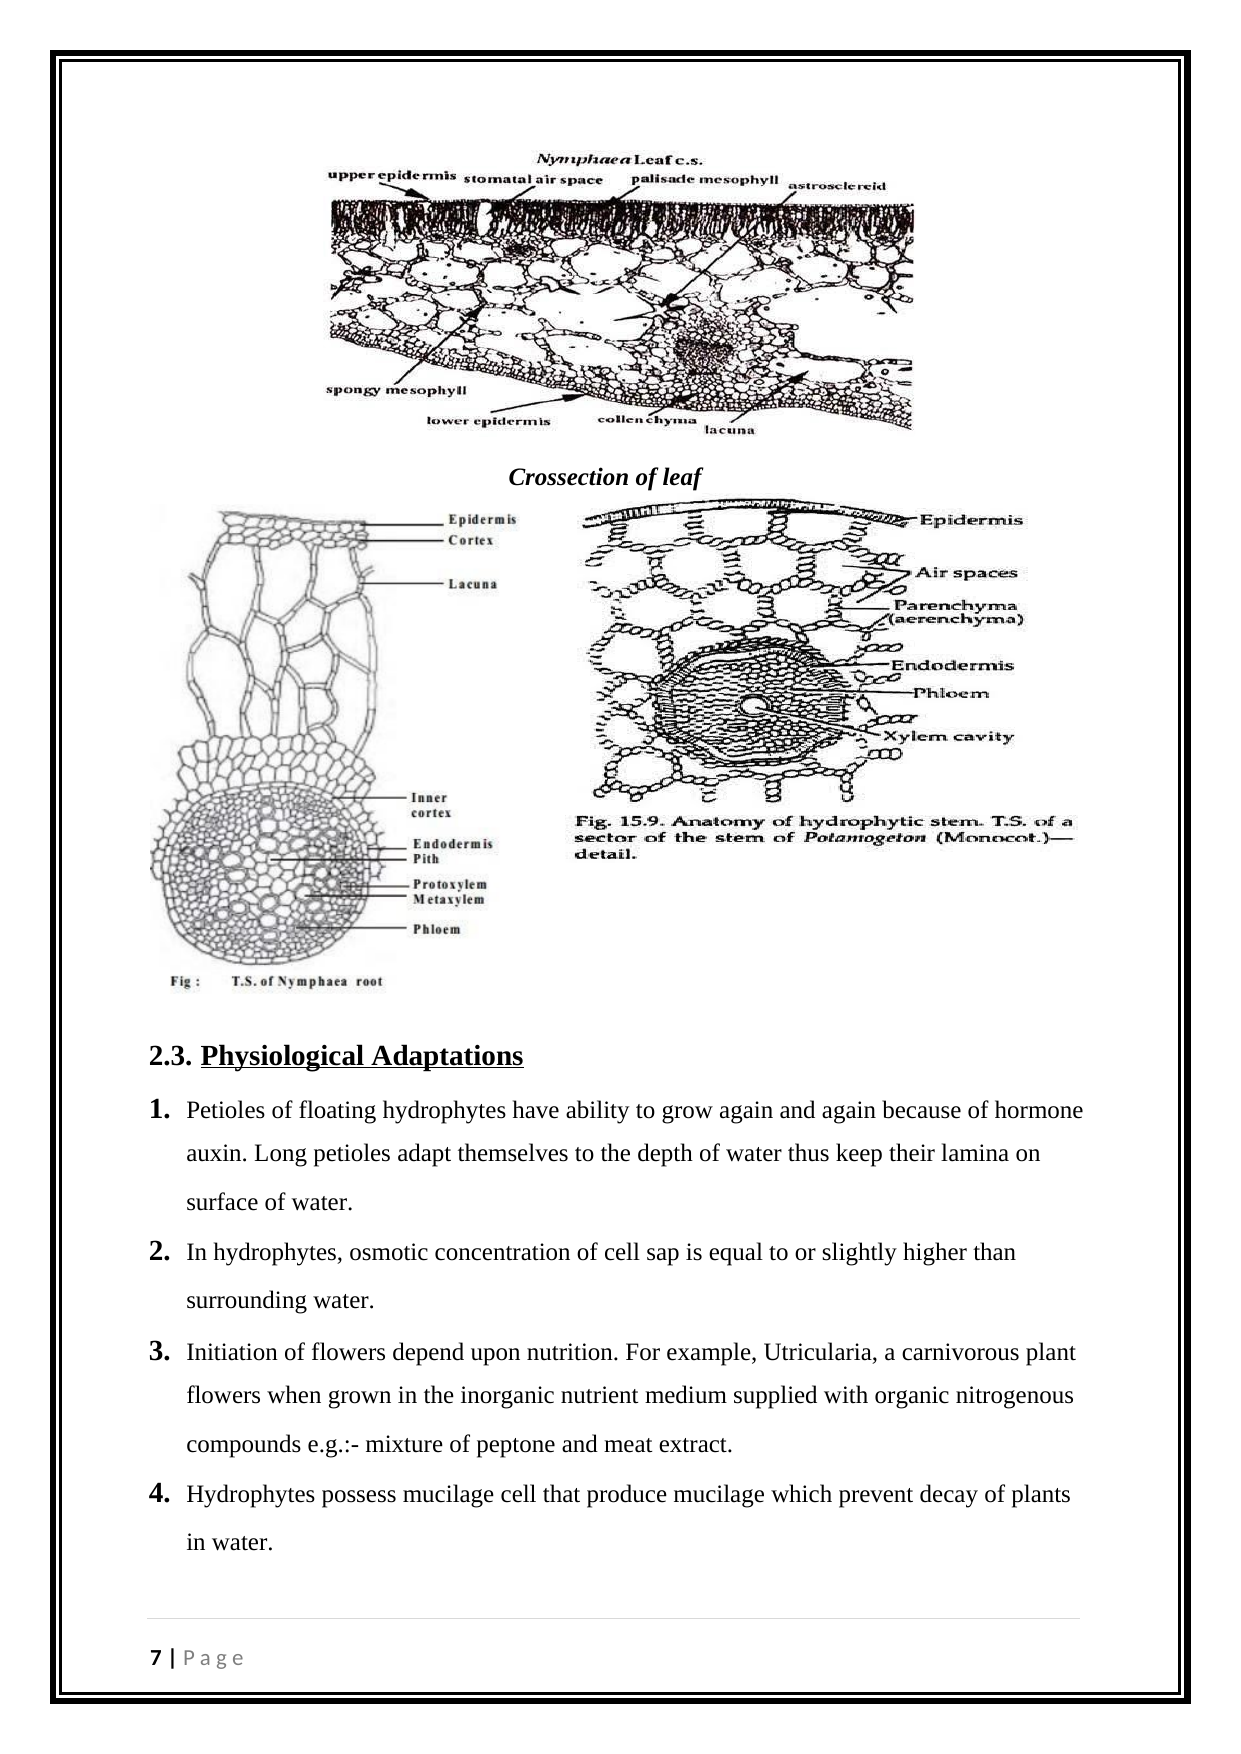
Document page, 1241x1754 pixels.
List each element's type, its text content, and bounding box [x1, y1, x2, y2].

list Initiation of flowers depend upon nutrition. For example, Utricularia, a carnivorous plant flowers when grown in the inorganic nutrient medium supplied with organic nitrogenous compounds e.g.:- mixture of peptone and meat extract. [148, 1333, 1089, 1458]
picture [565, 493, 1091, 863]
list In hydrophytes, osmotic concentration of cell sap is equal to or slightly higher than surrounding water. [148, 1233, 1089, 1315]
list Petioles of floating hydrophytes have ability to grow again and again because of hormone auxin. Long petioles adapt themselves to the depth of water thus keep their lamina on surface of water. [148, 1092, 1089, 1217]
picture [150, 495, 539, 995]
picture [323, 150, 916, 437]
subtitle Crossection of leaf [130, 462, 1091, 491]
list Hydrophytes possess mucilage cell that produce mucilage which prevent decay of plants in water. [148, 1475, 1089, 1557]
subtitle 2.3. Physiological Adaptations [148, 1038, 1091, 1071]
